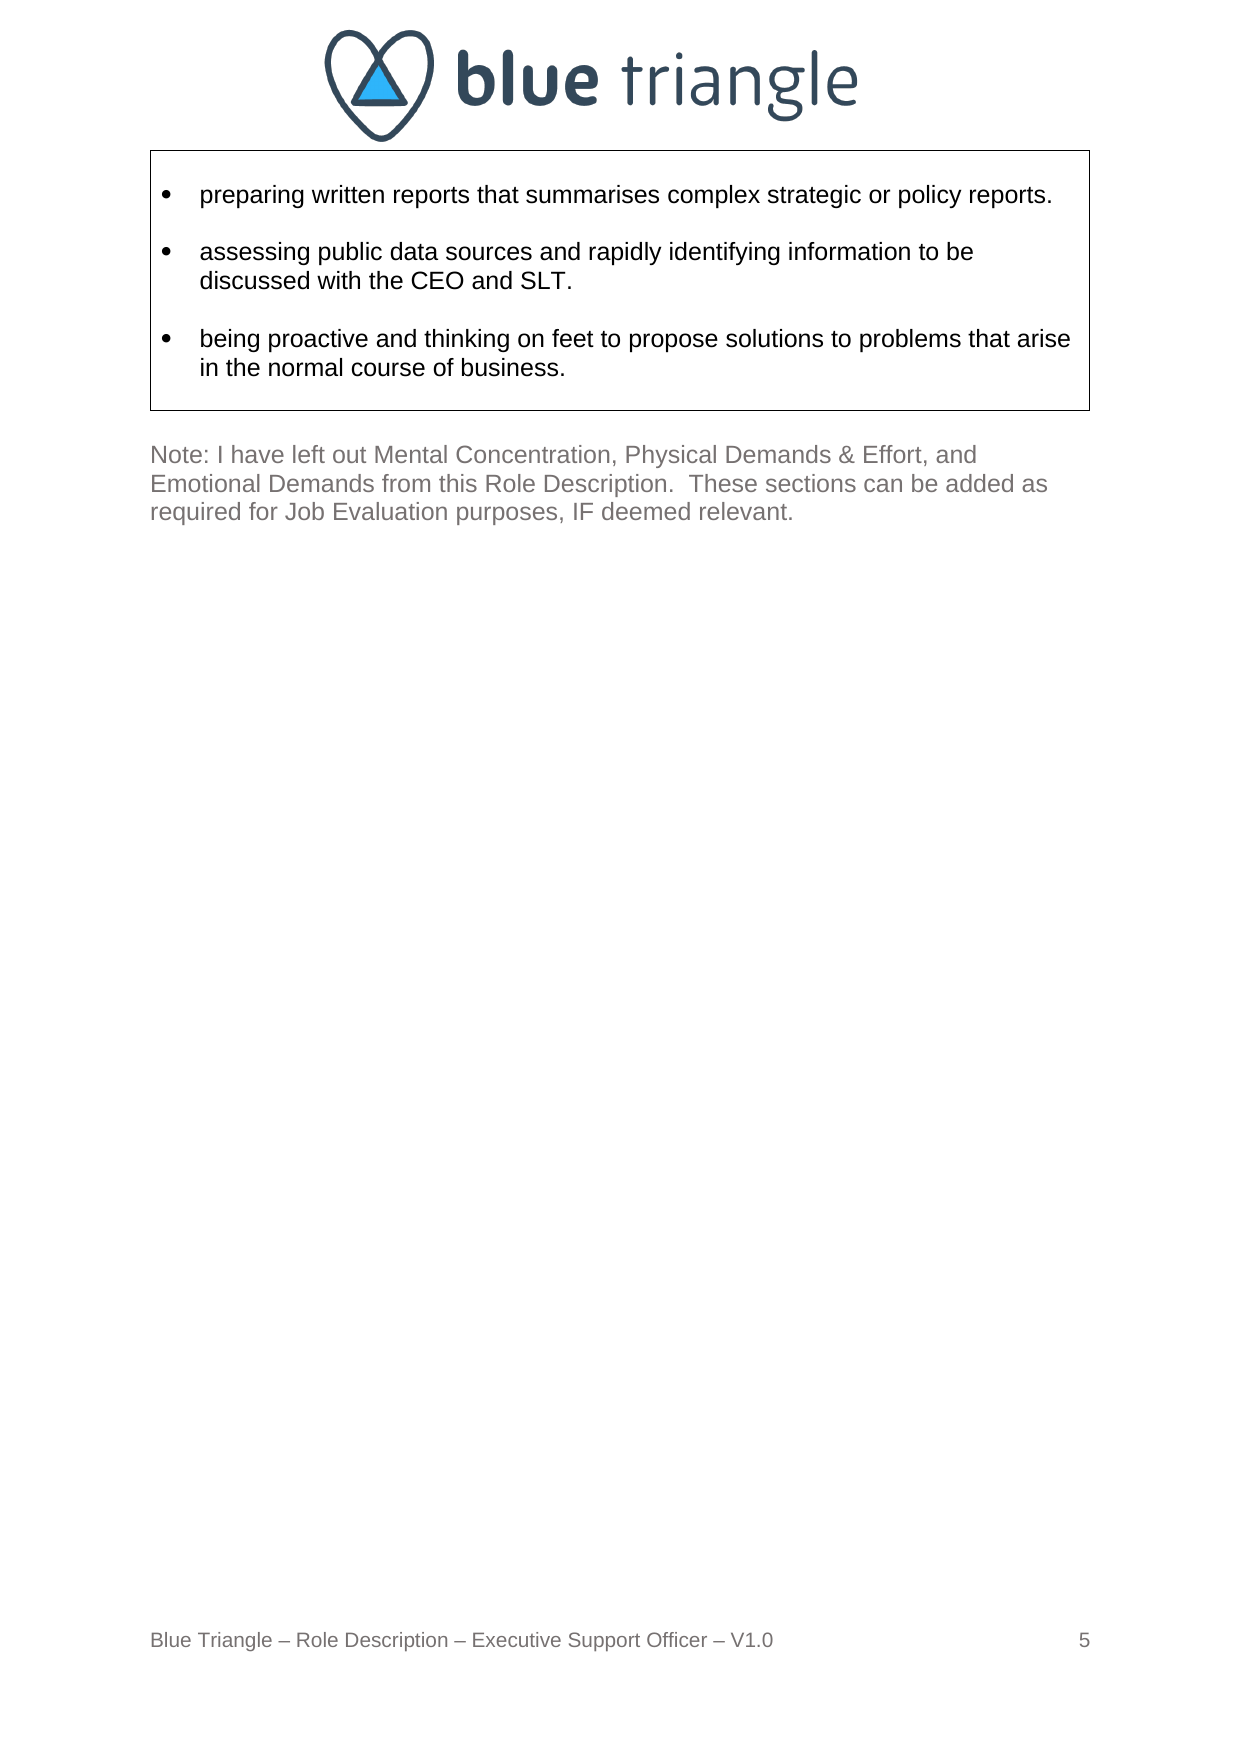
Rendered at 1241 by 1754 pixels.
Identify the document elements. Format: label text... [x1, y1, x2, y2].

text Note: I have left out Mental Concentration, Physical Demands & Effort, and Emotional Demands from this Role Description. These sections can be added as required for Job Evaluation purposes, IF deemed relevant. [150, 440, 1090, 526]
picture [319, 23, 862, 148]
